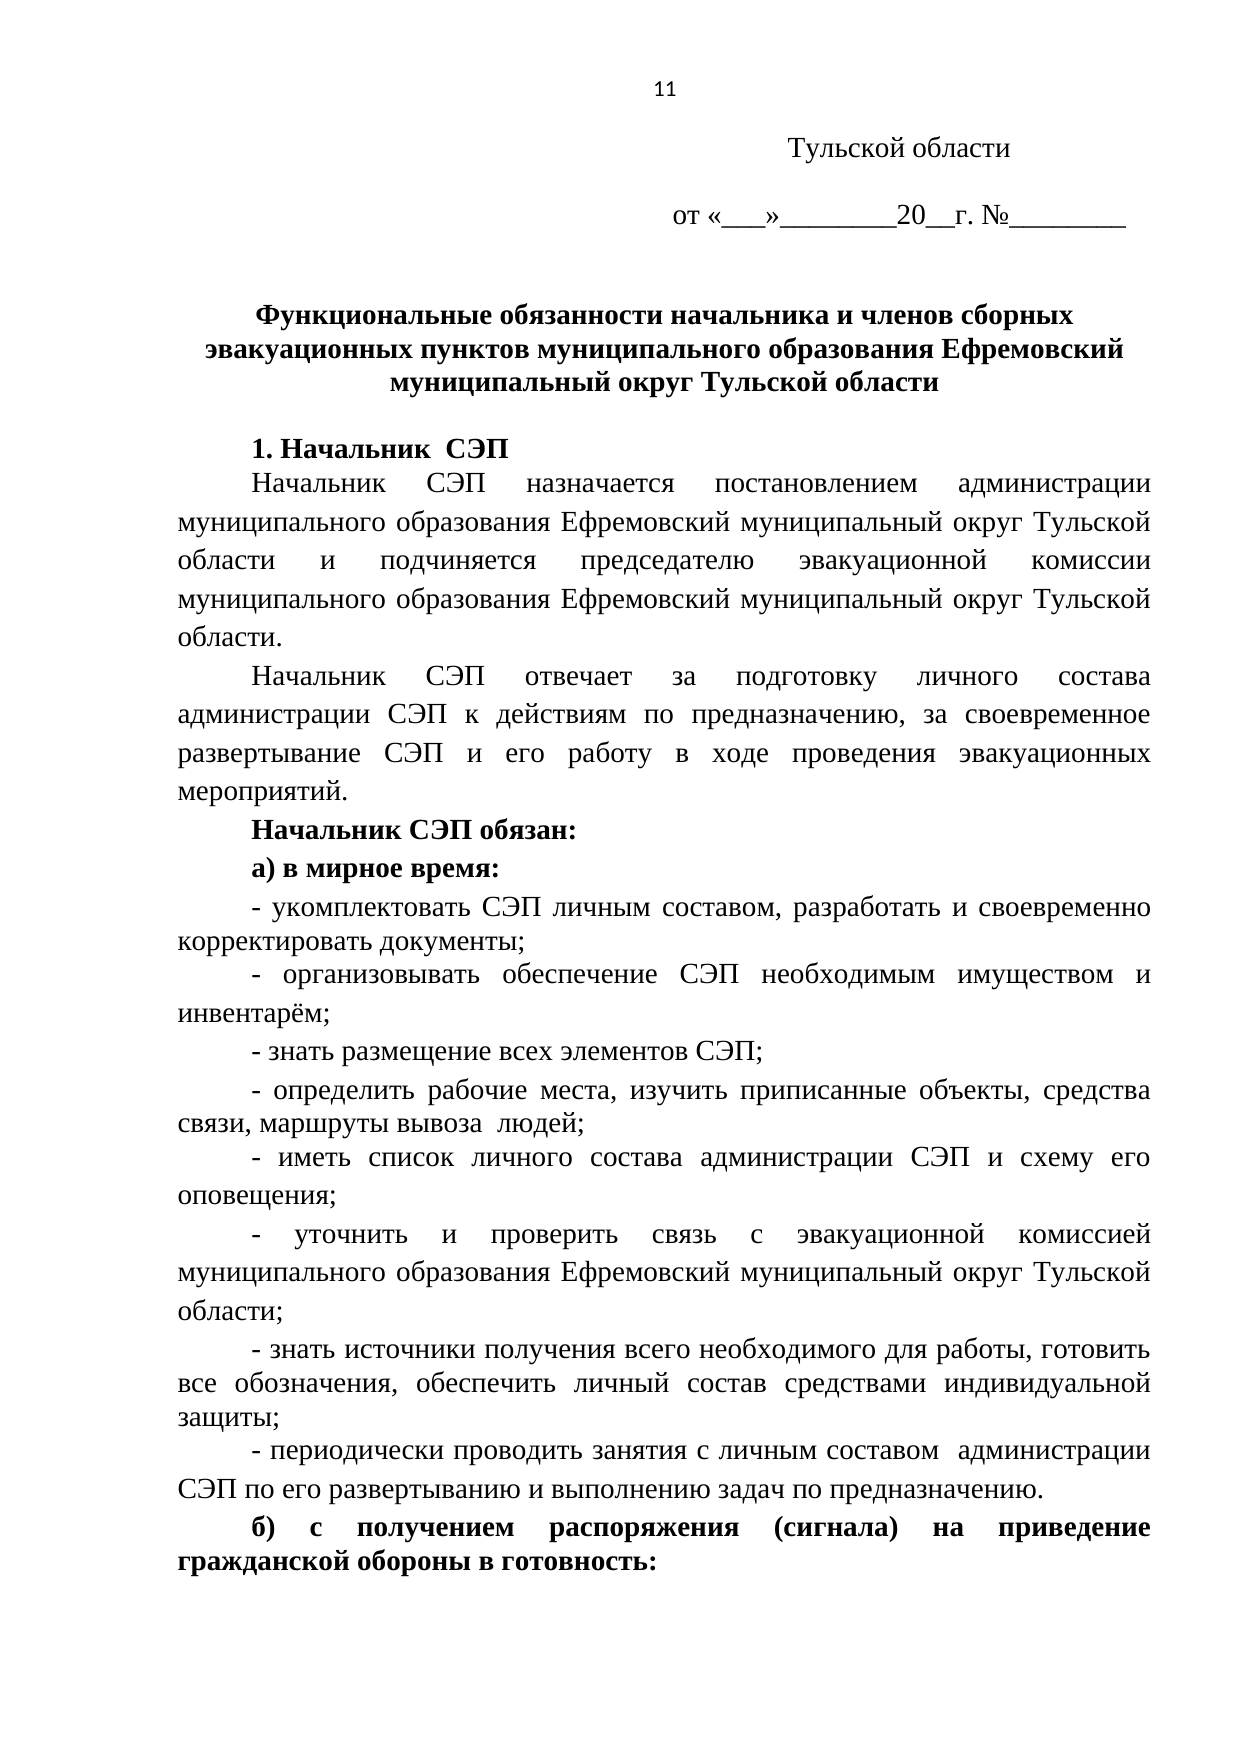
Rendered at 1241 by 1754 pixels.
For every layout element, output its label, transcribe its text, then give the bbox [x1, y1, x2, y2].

text - знать источники получения всего необходимого для работы, готовить все обозначения, обеспечить личный состав средствами индивидуальной защиты; [177, 1332, 1152, 1432]
text - укомплектовать СЭП личным составом, разработать и своевременно корректировать документы; [177, 889, 1152, 956]
text - организовывать обеспечение СЭП необходимым имуществом и инвентарём; [177, 956, 1152, 1028]
text - уточнить и проверить связь с эвакуационной комиссией муниципального образования Ефремовский муниципальный округ Тульской области; [177, 1216, 1152, 1327]
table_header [635, 130, 1163, 264]
text - иметь список личного состава администрации СЭП и схему его оповещения; [177, 1139, 1152, 1211]
text 1. Начальник СЭП [177, 432, 1152, 465]
text Начальник СЭП назначается постановлением администрации муниципального образования Ефремовский муниципальный округ Тульской области и подчиняется председателю эвакуационной комиссии муниципального образования Ефремовский муниципальный округ Тульской области. [177, 465, 1152, 653]
text - знать размещение всех элементов СЭП; [177, 1033, 1152, 1067]
text Начальник СЭП отвечает за подготовку личного состава администрации СЭП к действиям по предназначению, за своевременное развертывание СЭП и его работу в ходе проведения эвакуационных мероприятий. [177, 658, 1152, 807]
text - определить рабочие места, изучить приписанные объекты, средства связи, маршруты вывоза людей; [177, 1072, 1152, 1139]
text Начальник СЭП обязан: [177, 812, 1152, 846]
text - периодически проводить занятия с личным составом администрации СЭП по его развертыванию и выполнению задач по предназначению. [177, 1432, 1152, 1504]
text а) в мирное время: [177, 851, 1152, 884]
text Функциональные обязанности начальника и членов сборных эвакуационных пунктов муниципального образования Ефремовский муниципальный округ Тульской области [177, 297, 1152, 398]
text б) с получением распоряжения (сигнала) на приведение гражданской обороны в готовность: [177, 1509, 1152, 1576]
